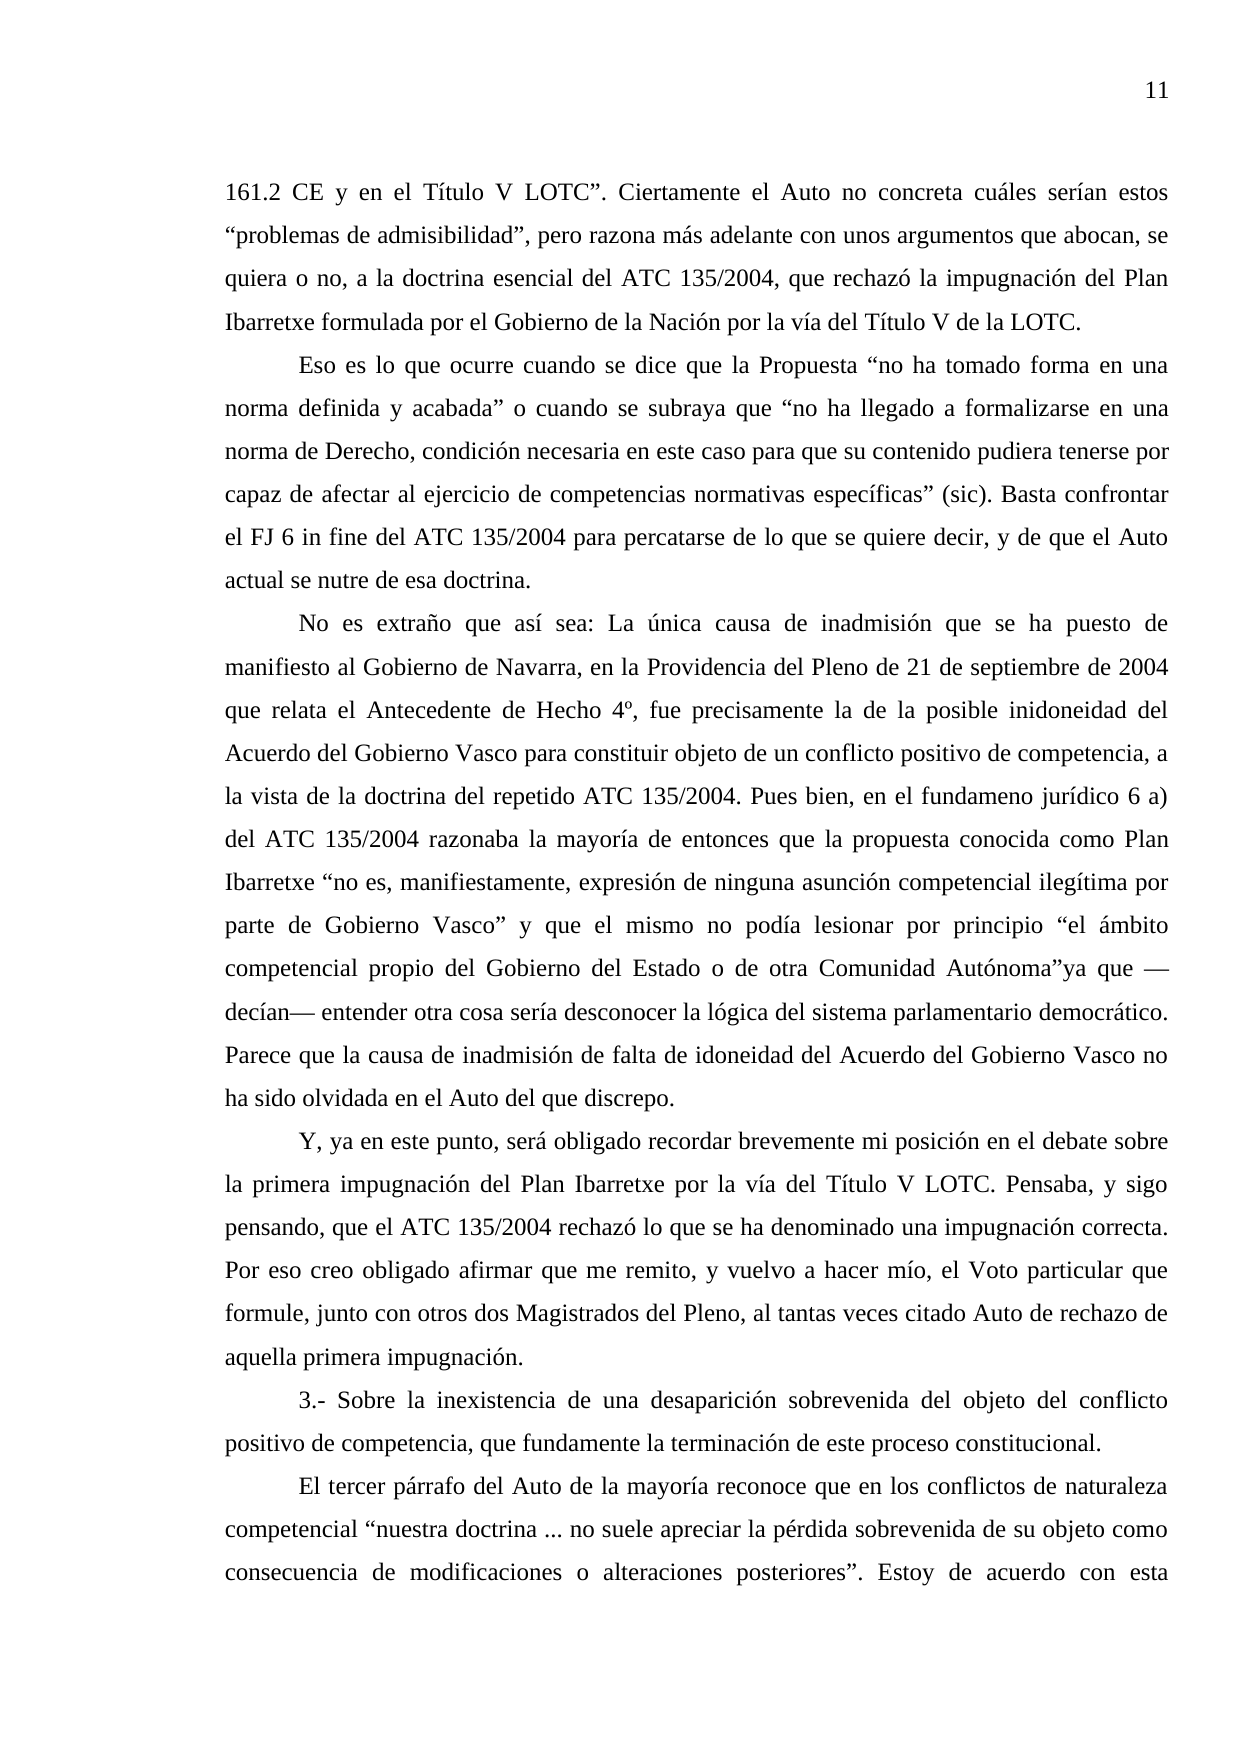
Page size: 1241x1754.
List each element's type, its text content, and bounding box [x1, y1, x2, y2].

text 3.- Sobre la inexistencia de una desaparición sobrevenida del objeto del conflicto positivo de competencia, que fundamente la terminación de este proceso constitucional. [224, 1385, 1169, 1457]
text No es extraño que así sea: La única causa de inadmisión que se ha puesto de manifiesto al Gobierno de Navarra, en la Providencia del Pleno de 21 de septiembre de 2004 que relata el Antecedente de Hecho 4º, fue precisamente la de la posible inidoneidad del Acuerdo del Gobierno Vasco para constituir objeto de un conflicto positivo de competencia, a la vista de la doctrina del repetido ATC 135/2004. Pues bien, en el fundameno jurídico 6 a) del ATC 135/2004 razonaba la mayoría de entonces que la propuesta conocida como Plan Ibarretxe “no es, manifiestamente, expresión de ninguna asunción competencial ilegítima por parte de Gobierno Vasco” y que el mismo no podía lesionar por principio “el ámbito competencial propio del Gobierno del Estado o de otra Comunidad Autónoma”ya que —decían— entender otra cosa sería desconocer la lógica del sistema parlamentario democrático. Parece que la causa de inadmisión de falta de idoneidad del Acuerdo del Gobierno Vasco no ha sido olvidada en el Auto del que discrepo. [224, 608, 1169, 1112]
text Eso es lo que ocurre cuando se dice que la Propuesta “no ha tomado forma en una norma definida y acabada” o cuando se subraya que “no ha llegado a formalizarse en una norma de Derecho, condición necesaria en este caso para que su contenido pudiera tenerse por capaz de afectar al ejercicio de competencias normativas específicas” (sic). Basta confrontar el FJ 6 in fine del ATC 135/2004 para percatarse de lo que se quiere decir, y de que el Auto actual se nutre de esa doctrina. [224, 350, 1169, 594]
text Y, ya en este punto, será obligado recordar brevemente mi posición en el debate sobre la primera impugnación del Plan Ibarretxe por la vía del Título V LOTC. Pensaba, y sigo pensando, que el ATC 135/2004 rechazó lo que se ha denominado una impugnación correcta. Por eso creo obligado afirmar que me remito, y vuelvo a hacer mío, el Voto particular que formule, junto con otros dos Magistrados del Pleno, al tantas veces citado Auto de rechazo de aquella primera impugnación. [224, 1126, 1169, 1370]
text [224, 177, 1169, 335]
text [224, 1471, 1169, 1586]
